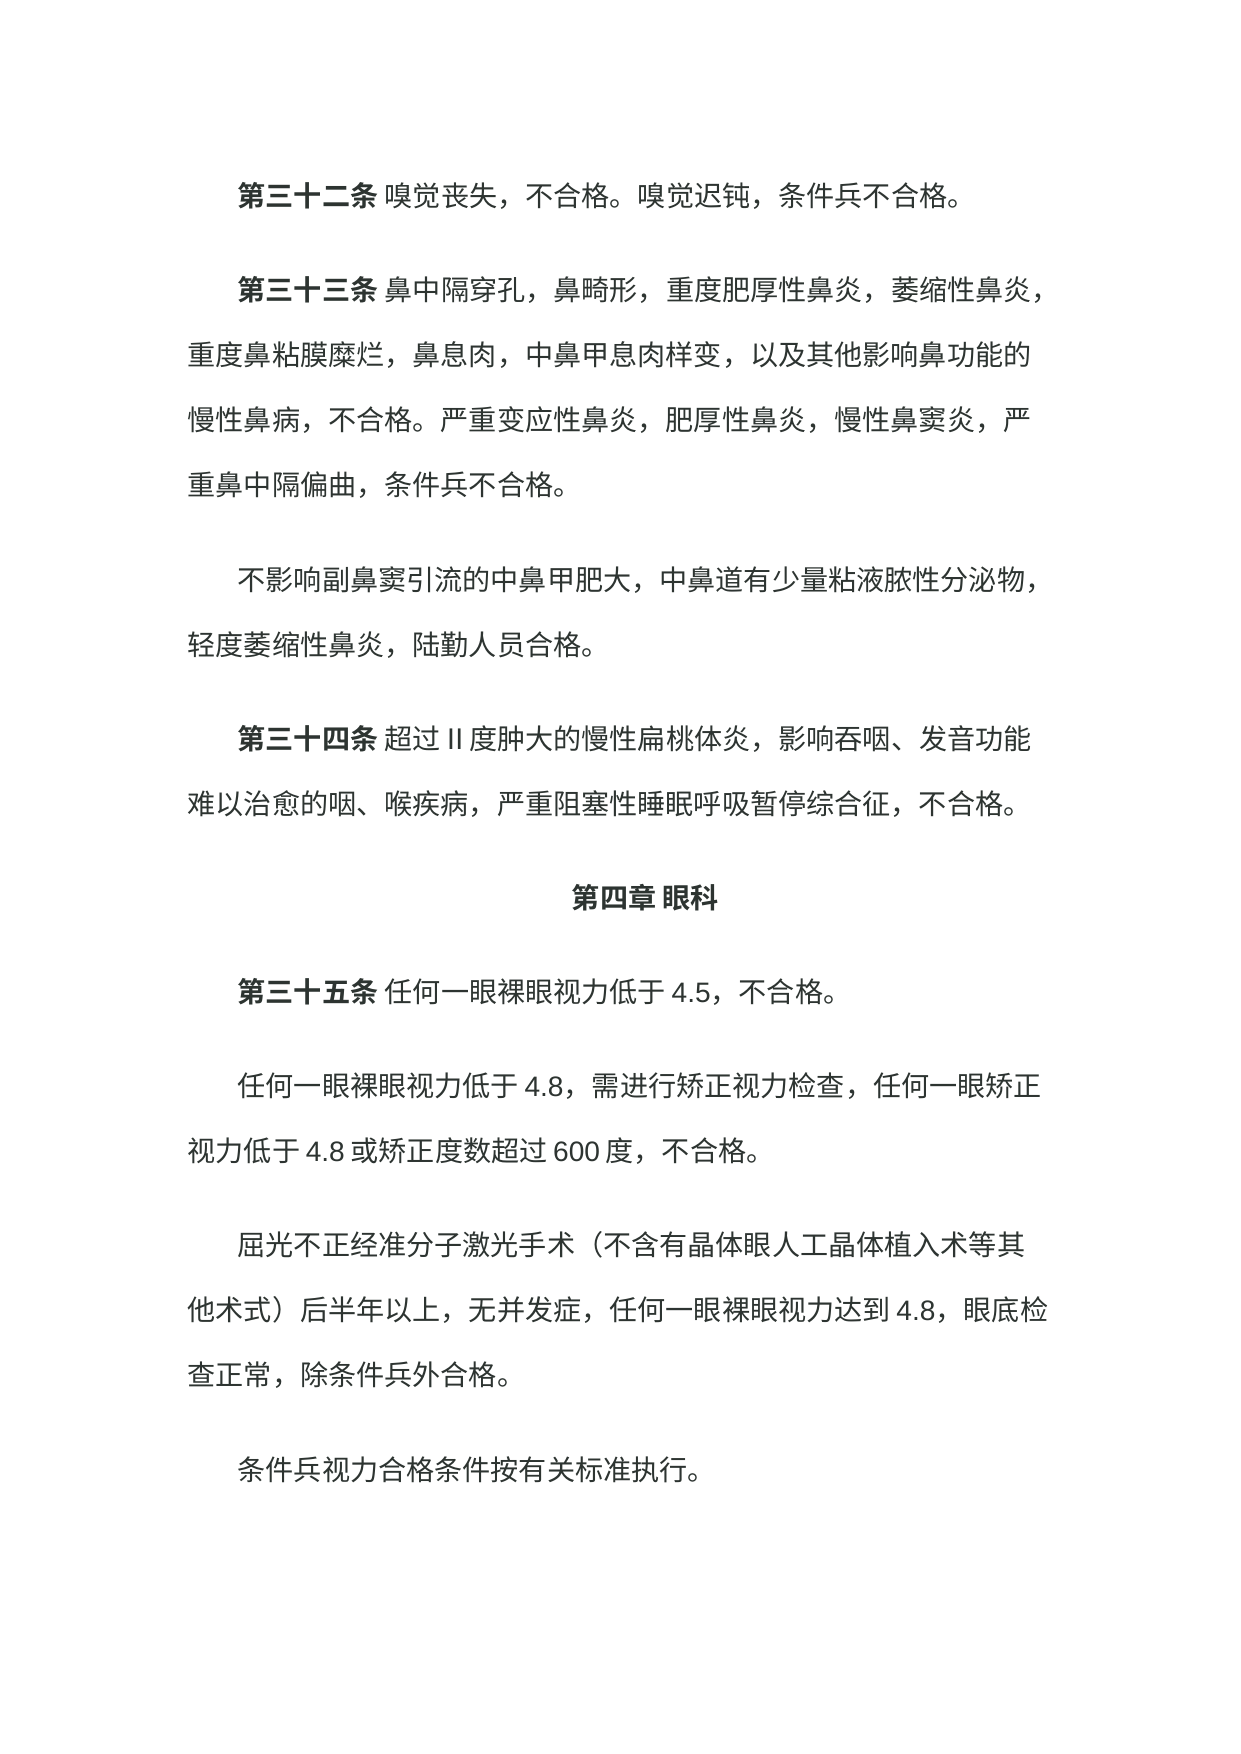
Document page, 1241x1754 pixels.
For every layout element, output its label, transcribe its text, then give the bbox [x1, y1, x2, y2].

text 第三十四条 超过Ⅱ度肿大的慢性扁桃体炎，影响吞咽、发音功能难以治愈的咽、喉疾病，严重阻塞性睡眠呼吸暂停综合征，不合格。 [187, 704, 1053, 834]
text 第三十五条 任何一眼裸眼视力低于4.5，不合格。 [187, 958, 1053, 1023]
text 第四章 眼科 [187, 864, 1053, 929]
text 条件兵视力合格条件按有关标准执行。 [187, 1435, 1053, 1500]
text 第三十三条 鼻中隔穿孔，鼻畸形，重度肥厚性鼻炎，萎缩性鼻炎，重度鼻粘膜糜烂，鼻息肉，中鼻甲息肉样变，以及其他影响鼻功能的慢性鼻病，不合格。严重变应性鼻炎，肥厚性鼻炎，慢性鼻窦炎，严重鼻中隔偏曲，条件兵不合格。 [187, 256, 1053, 516]
text 不影响副鼻窦引流的中鼻甲肥大，中鼻道有少量粘液脓性分泌物，轻度萎缩性鼻炎，陆勤人员合格。 [187, 545, 1053, 675]
text 任何一眼裸眼视力低于4.8，需进行矫正视力检查，任何一眼矫正视力低于4.8或矫正度数超过600度，不合格。 [187, 1052, 1053, 1182]
text 第三十二条 嗅觉丧失，不合格。嗅觉迟钝，条件兵不合格。 [187, 162, 1053, 227]
text 屈光不正经准分子激光手术（不含有晶体眼人工晶体植入术等其他术式）后半年以上，无并发症，任何一眼裸眼视力达到4.8，眼底检查正常，除条件兵外合格。 [187, 1211, 1053, 1406]
